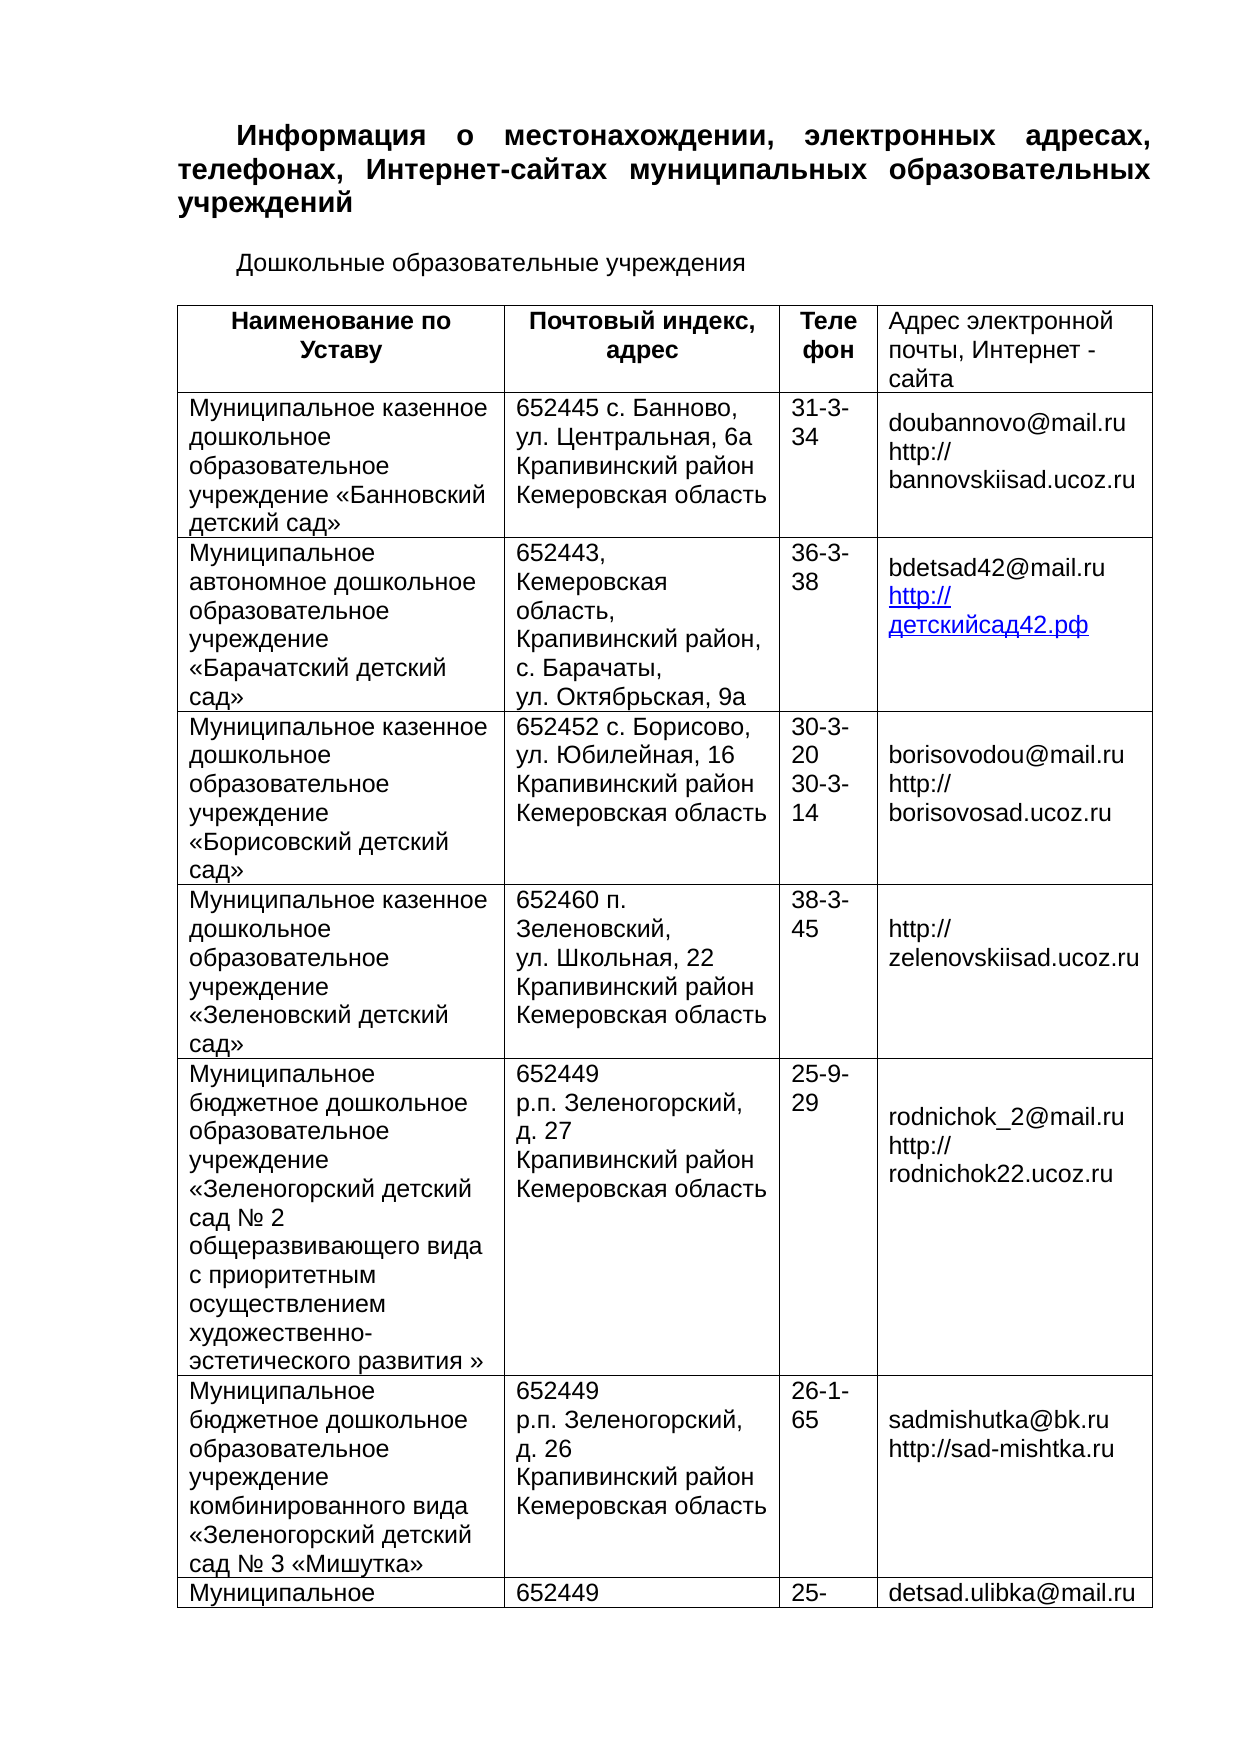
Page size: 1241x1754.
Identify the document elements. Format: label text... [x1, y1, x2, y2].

table_cell 31-3-34 [780, 393, 877, 537]
table_header Теле фон [780, 306, 877, 392]
table_cell Муниципальное казенное дошкольное образовательное учреждение «Борисовский детский сад» [178, 712, 504, 884]
table_cell 652460 п. Зеленовский, ул. Школьная, 22 Крапивинский район Кемеровская область [505, 885, 779, 1058]
table_cell 30-3-20 30-3-14 [780, 712, 877, 884]
table_cell Муниципальное автономное дошкольное образовательное учреждение «Барачатский детский сад» [178, 538, 504, 711]
table_cell 36-3-38 [780, 538, 877, 711]
table_cell doubannovo@mail.ru http://bannovskiisad.ucoz.ru [878, 393, 1152, 537]
table_cell sadmishutka@bk.ru http://sad-mishtka.ru [878, 1376, 1152, 1577]
table_cell Муниципальное бюджетное дошкольное образовательное учреждение комбинированного вида «Зеленогорский детский сад № 3 «Мишутка» [178, 1376, 504, 1577]
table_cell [505, 1578, 779, 1607]
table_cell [878, 1578, 1152, 1607]
table_cell 652445 с. Банново, ул. Центральная, 6а Крапивинский район Кемеровская область [505, 393, 779, 537]
text Дошкольные образовательные учреждения [177, 247, 1152, 276]
table_cell 652449 р.п. Зеленогорский, д. 26 Крапивинский район Кемеровская область [505, 1376, 779, 1577]
table_cell 25-9-29 [780, 1059, 877, 1375]
table_cell borisovodou@mail.ru http://borisovosad.ucoz.ru [878, 712, 1152, 884]
table_cell 652443, Кемеровская область, Крапивинский район, с. Барачаты, ул. Октябрьская, 9а [505, 538, 779, 711]
table_cell 25-003 [780, 1578, 877, 1607]
table_cell 38-3-45 [780, 885, 877, 1058]
table_cell 26-1-65 [780, 1376, 877, 1577]
table_cell Муниципальное казенное дошкольное образовательное учреждение «Банновский детский сад» [178, 393, 504, 537]
table_cell rodnichok_2@mail.ru http://rodnichok22.ucoz.ru [878, 1059, 1152, 1375]
text Информация о местонахождении, электронных адресах, телефонах, Интернет-сайтах муниципальных образовательных учреждений [177, 118, 1152, 219]
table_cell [178, 1578, 504, 1607]
table_cell http://zelenovskiisad.ucoz.ru [878, 885, 1152, 1058]
table_cell bdetsad42@mail.ru http://детскийсад42.рф [878, 538, 1152, 711]
table_header Наименование по Уставу [178, 306, 504, 392]
table_cell Муниципальное бюджетное дошкольное образовательное учреждение «Зеленогорский детский сад № 2 общеразвивающего вида с приоритетным осуществлением художественно-эстетического развития » [178, 1059, 504, 1375]
table_header Адрес электронной почты, Интернет - сайта [878, 306, 1152, 392]
table_cell 652449 р.п. Зеленогорский, д. 27 Крапивинский район Кемеровская область [505, 1059, 779, 1375]
table_header Почтовый индекс, адрес [505, 306, 779, 392]
table_cell Муниципальное казенное дошкольное образовательное учреждение «Зеленовский детский сад» [178, 885, 504, 1058]
table_cell 652452 с. Борисово, ул. Юбилейная, 16 Крапивинский район Кемеровская область [505, 712, 779, 884]
